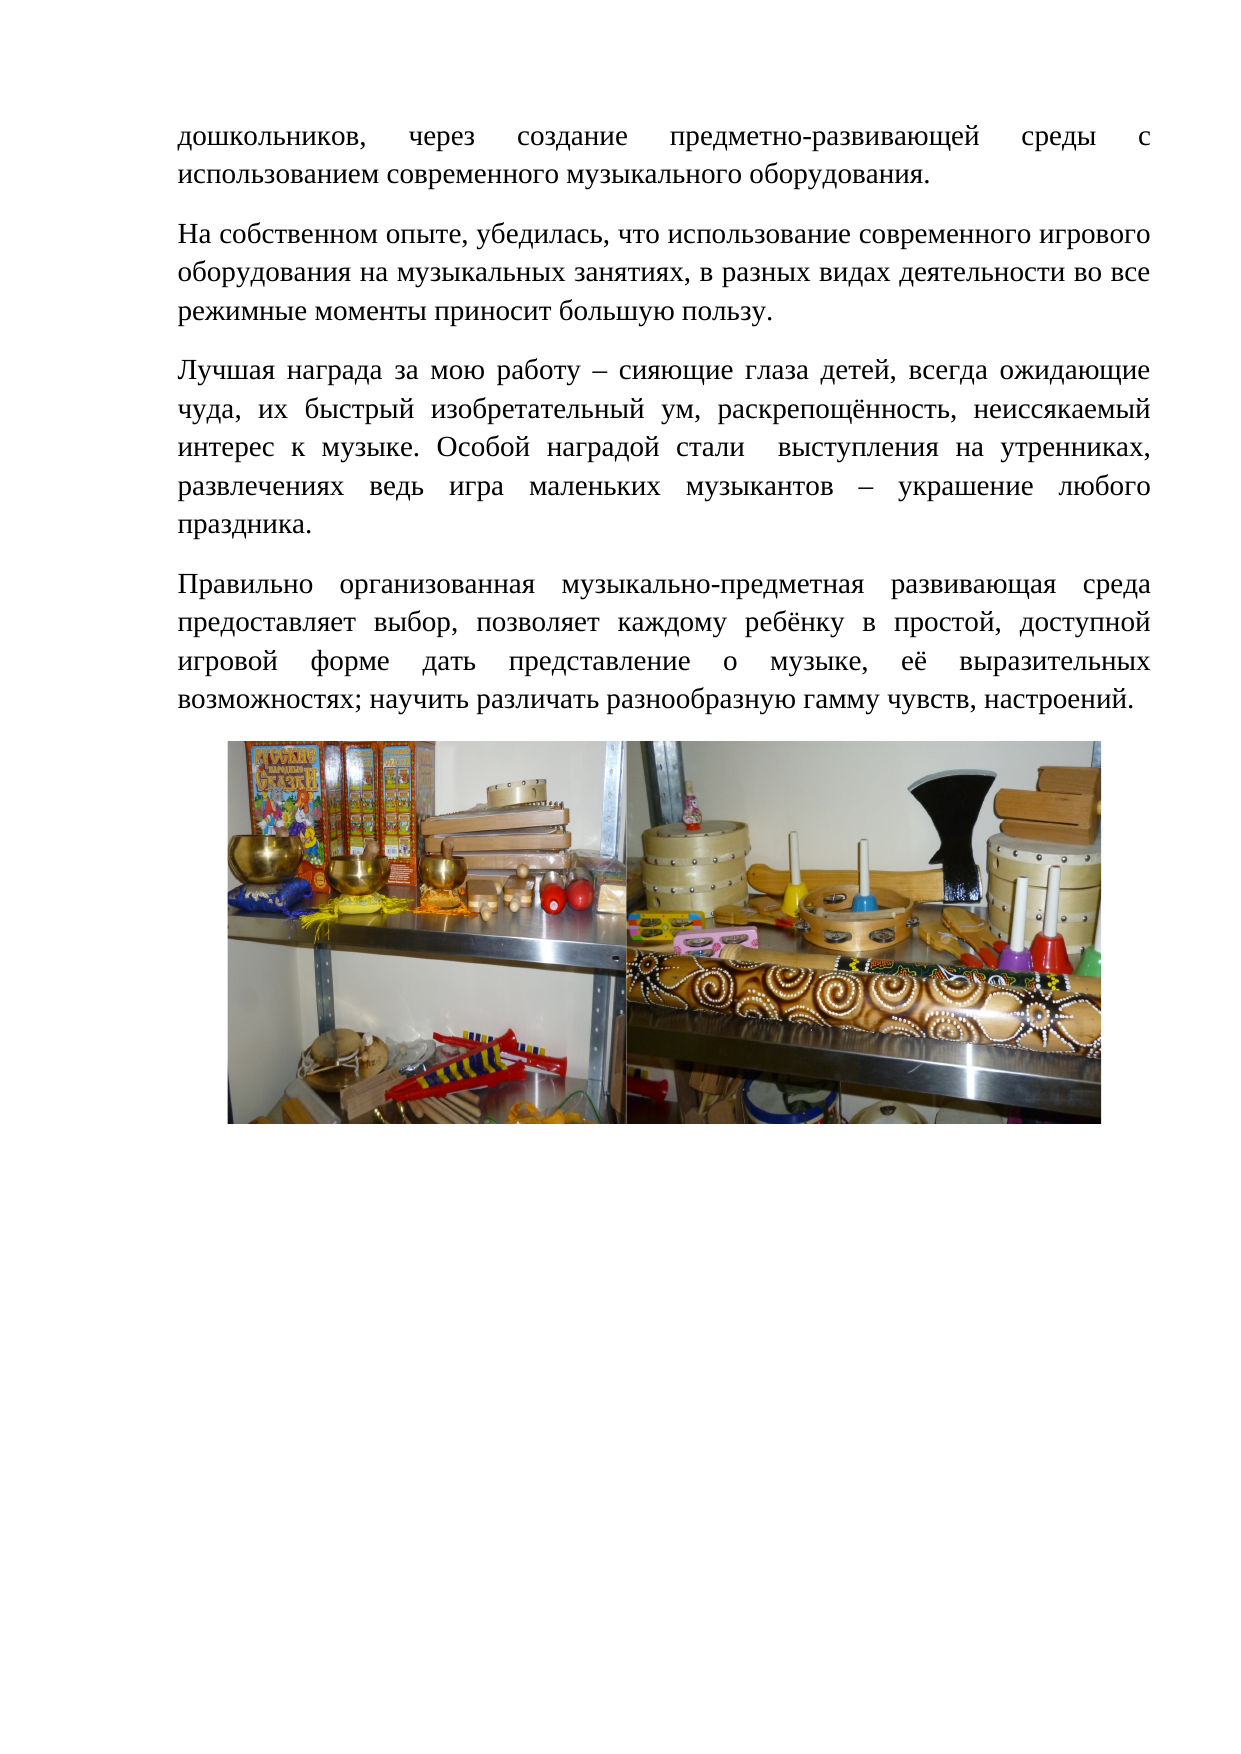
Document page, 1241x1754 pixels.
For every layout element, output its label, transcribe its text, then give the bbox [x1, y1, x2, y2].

text На собственном опыте, убедилась, что использование современного игрового оборудования на музыкальных занятиях, в разных видах деятельности во все режимные моменты приносит большую пользу. [177, 216, 1152, 327]
text Правильно организованная музыкально-предметная развивающая среда предоставляет выбор, позволяет каждому ребёнку в простой, доступной игровой форме дать представление о музыке, её выразительных возможностях; научить различать разнообразную гамму чувств, настроений. [177, 566, 1152, 715]
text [177, 118, 1152, 190]
picture [227, 741, 1102, 1124]
text Лучшая награда за мою работу – сияющие глаза детей, всегда ожидающие чуда, их быстрый изобретательный ум, раскрепощённость, неиссякаемый интерес к музыке. Особой наградой стали выступления на утренниках, развлечениях ведь игра маленьких музыкантов – украшение любого праздника. [177, 352, 1152, 540]
